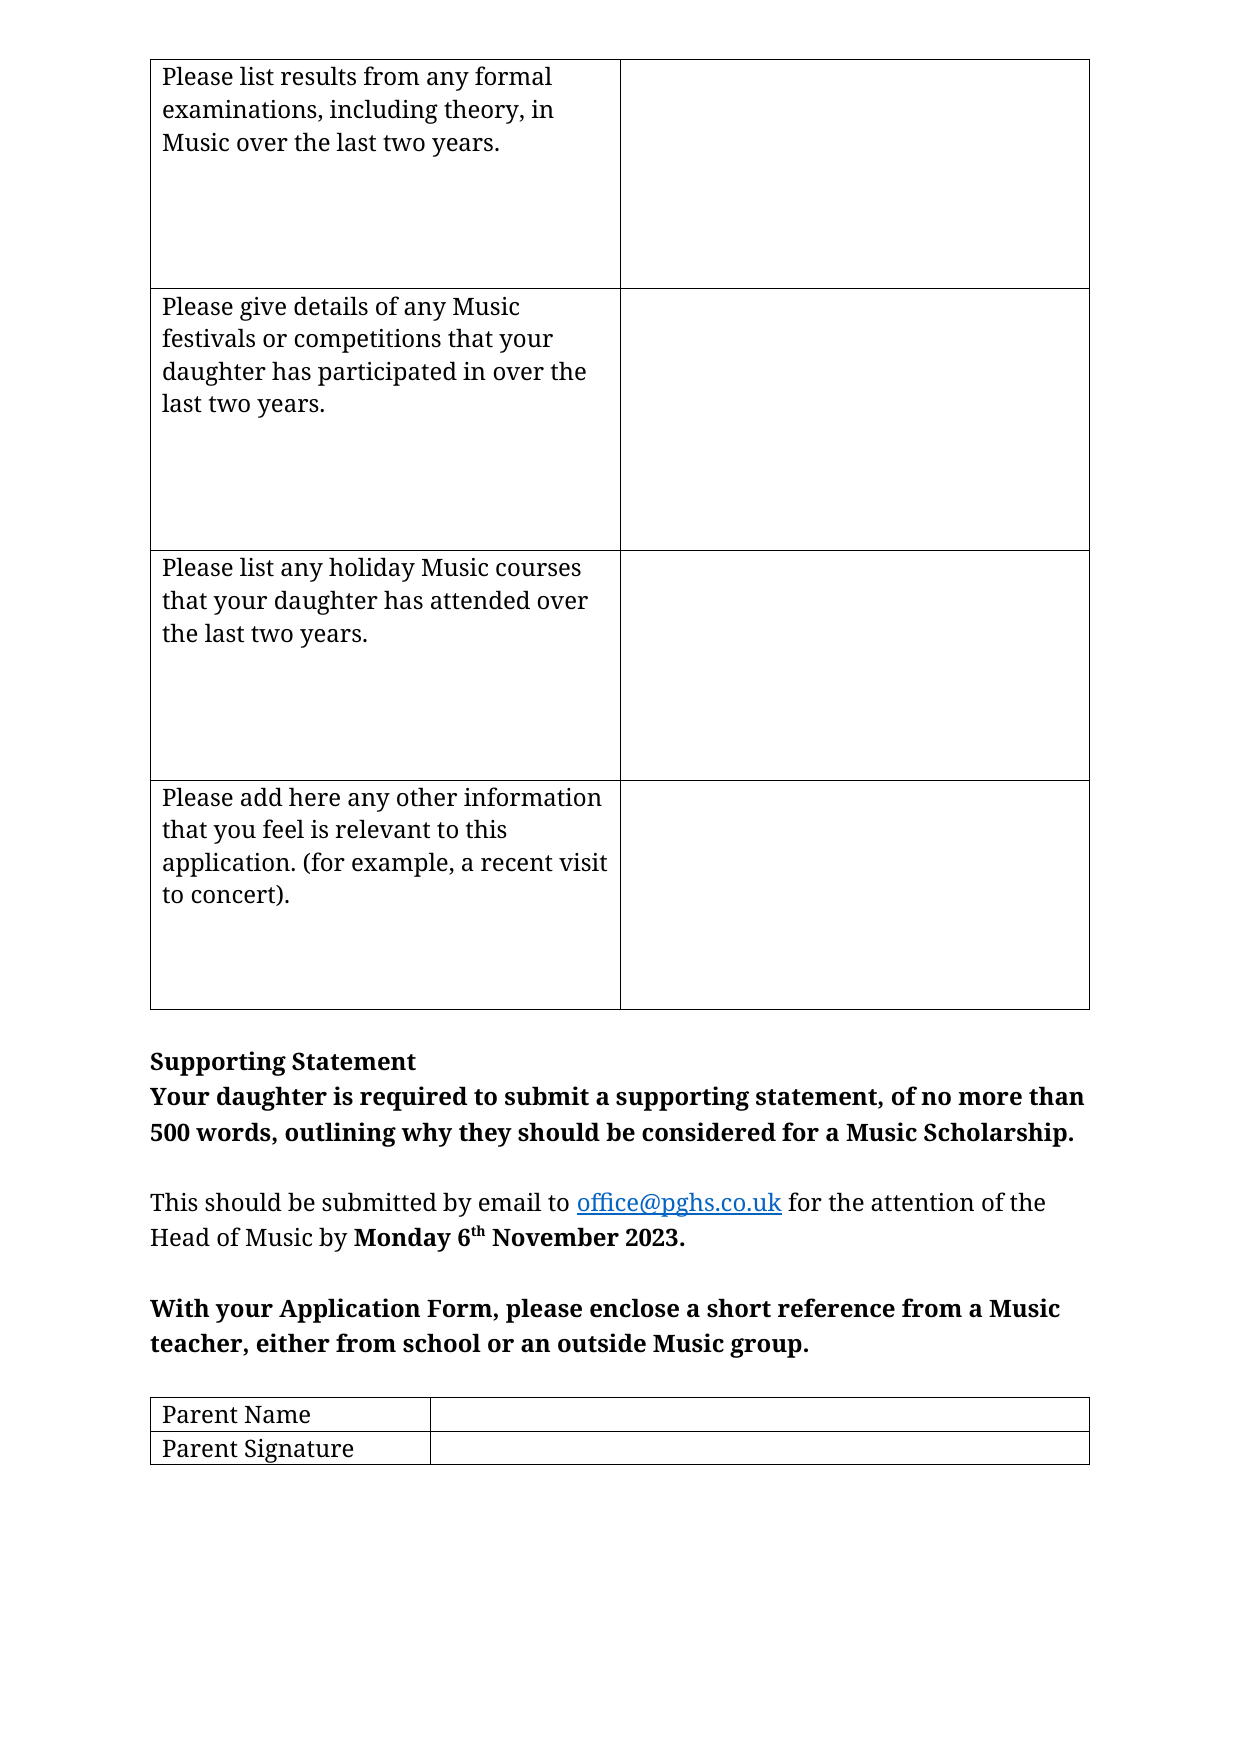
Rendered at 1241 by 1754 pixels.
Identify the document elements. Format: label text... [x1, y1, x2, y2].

table_cell Please give details of any Music festivals or competitions that your daughter has participated in over the last two years. [151, 289, 620, 550]
text With your Application Form, please enclose a short reference from a Music teacher, either from school or an outside Music group. [150, 1291, 1090, 1359]
table_cell Please list results from any formal examinations, including theory, in Music over the last two years. [151, 60, 620, 288]
table_cell Please list any holiday Music courses that your daughter has attended over the last two years. [151, 551, 620, 779]
table_cell Parent Signature [151, 1432, 430, 1464]
table_cell [621, 289, 1089, 550]
text This should be submitted by email to office@pghs.co.uk for the attention of the Head of Music by Monday 6th November 2023. [150, 1186, 1090, 1254]
text Your daughter is required to submit a supporting statement, of no more than 500 words, outlining why they should be considered for a Music Scholarship. [150, 1080, 1090, 1148]
table_cell [621, 781, 1089, 1009]
text Supporting Statement [150, 1045, 1090, 1078]
table_header [431, 1398, 1089, 1431]
table_cell Please add here any other information that you feel is relevant to this application. (for example, a recent visit to concert). [151, 781, 620, 1009]
table_cell [431, 1432, 1089, 1464]
table_cell [621, 60, 1089, 288]
table_cell [621, 551, 1089, 779]
table_header Parent Name [151, 1398, 430, 1431]
